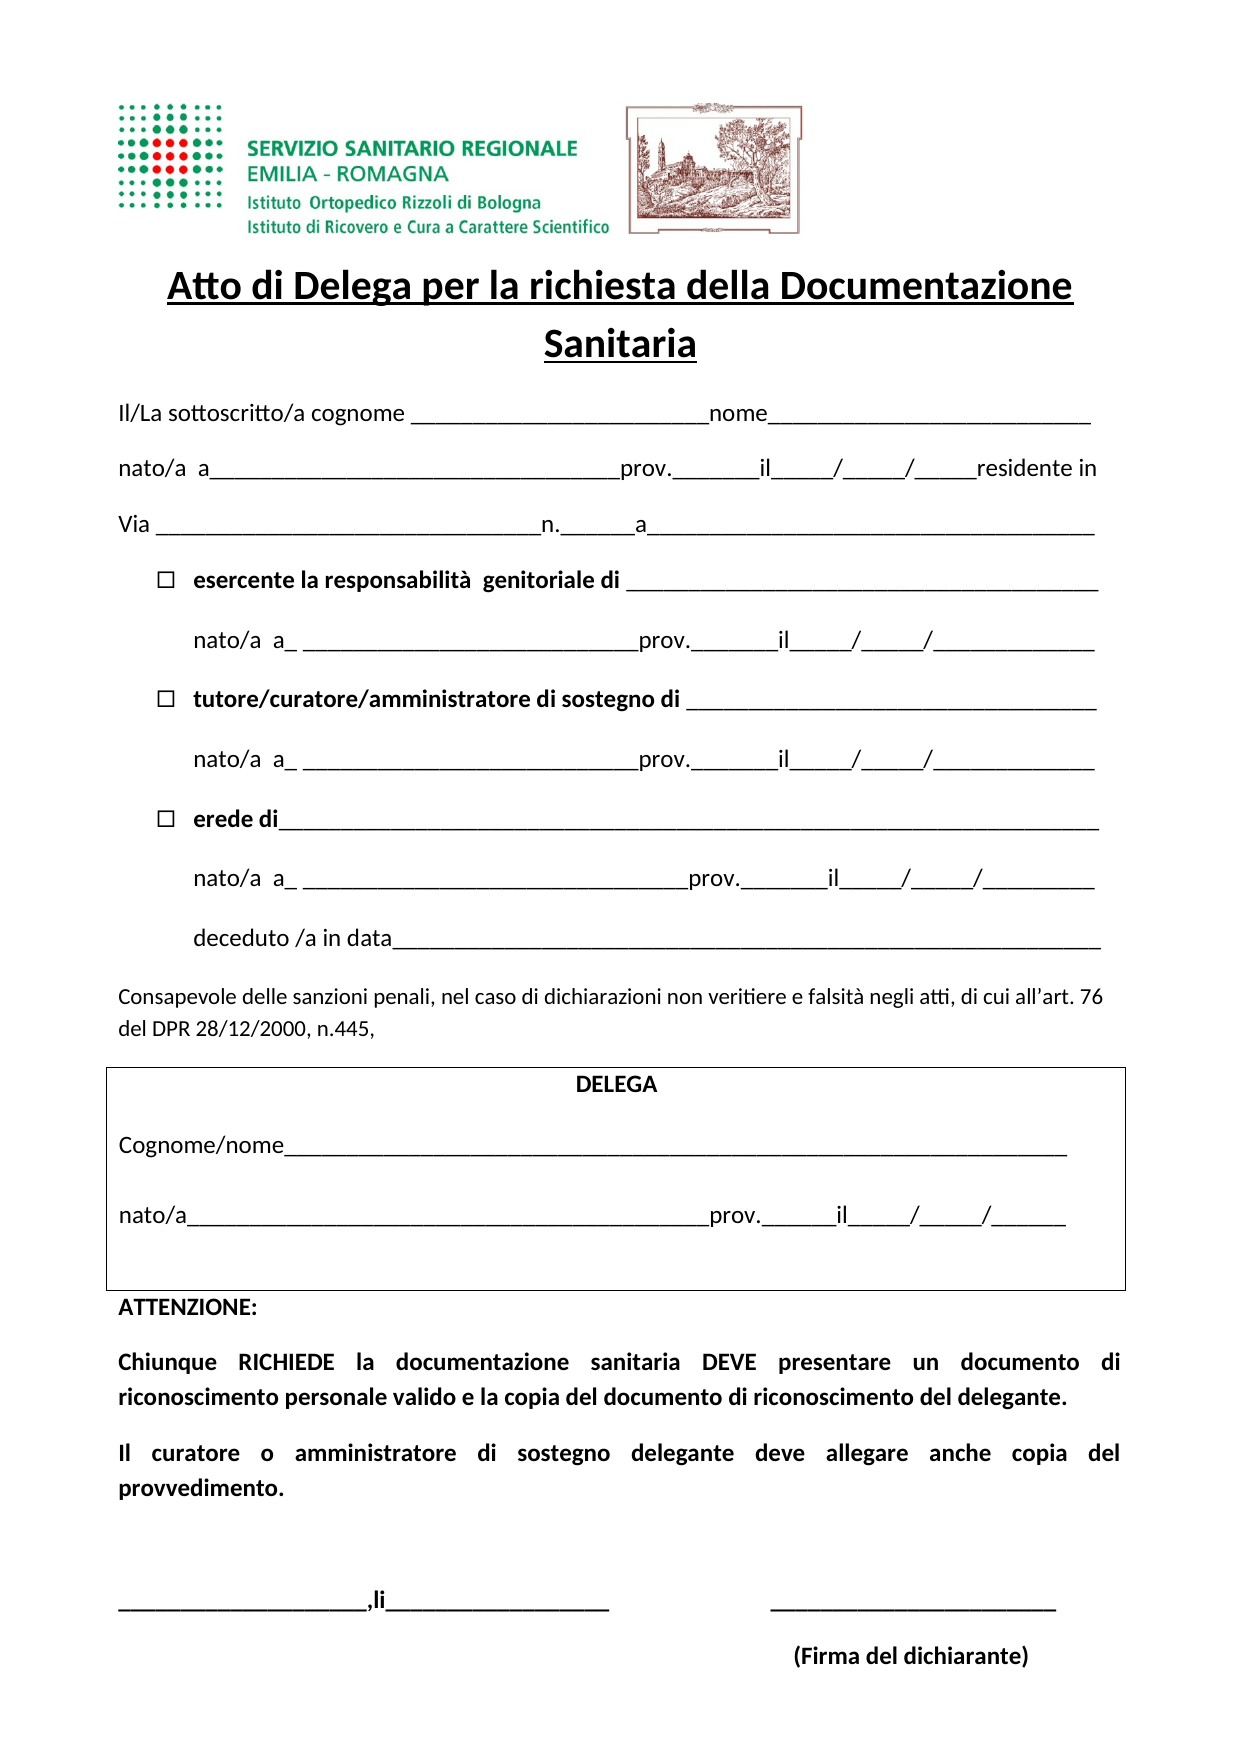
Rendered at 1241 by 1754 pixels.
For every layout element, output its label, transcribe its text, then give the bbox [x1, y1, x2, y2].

table_header DELEGA Cognome/nome_______________________________________________________________ nato/a__________________________________________prov.______il_____/_____/______ [107, 1068, 1125, 1279]
text nato/a a_________________________________prov._______il_____/_____/_____residente in [118, 452, 1122, 483]
list erede di__________________________________________________________________ [156, 803, 1107, 833]
table_cell [107, 1280, 1125, 1290]
list deceduto /a in data_________________________________________________________ [193, 922, 1107, 953]
list nato/a a_ ___________________________prov._______il_____/_____/_____________ [193, 624, 1107, 654]
text (Firma del dichiarante) [118, 1640, 1122, 1670]
text Consapevole delle sanzioni penali, nel caso di dichiarazioni non veritiere e falsità negli atti, di cui all’art. 76 del DPR 28/12/2000, n.445, [118, 982, 1107, 1042]
text ____________________,li__________________ _______________________ [118, 1584, 1122, 1614]
list tutore/curatore/amministratore di sostegno di _________________________________ [156, 683, 1107, 714]
text Atto di Delega per la richiesta della Documentazione Sanitaria [118, 259, 1122, 368]
text Il curatore o amministratore di sostegno delegante deve allegare anche copia del provvedimento. [118, 1437, 1122, 1503]
list nato/a a_ ___________________________prov._______il_____/_____/_____________ [193, 743, 1107, 774]
picture [118, 103, 806, 234]
text ATTENZIONE: [118, 1291, 1122, 1321]
list esercente la responsabilità genitoriale di ______________________________________ [156, 564, 1107, 595]
text Chiunque RICHIEDE la documentazione sanitaria DEVE presentare un documento di riconoscimento personale valido e la copia del documento di riconoscimento del delegante. [118, 1347, 1122, 1412]
text Il/La sottoscritto/a cognome ________________________nome__________________________ [118, 397, 1122, 427]
text Via _______________________________n.______a____________________________________ [118, 508, 1107, 539]
list nato/a a_ _______________________________prov._______il_____/_____/_________ [193, 863, 1107, 893]
